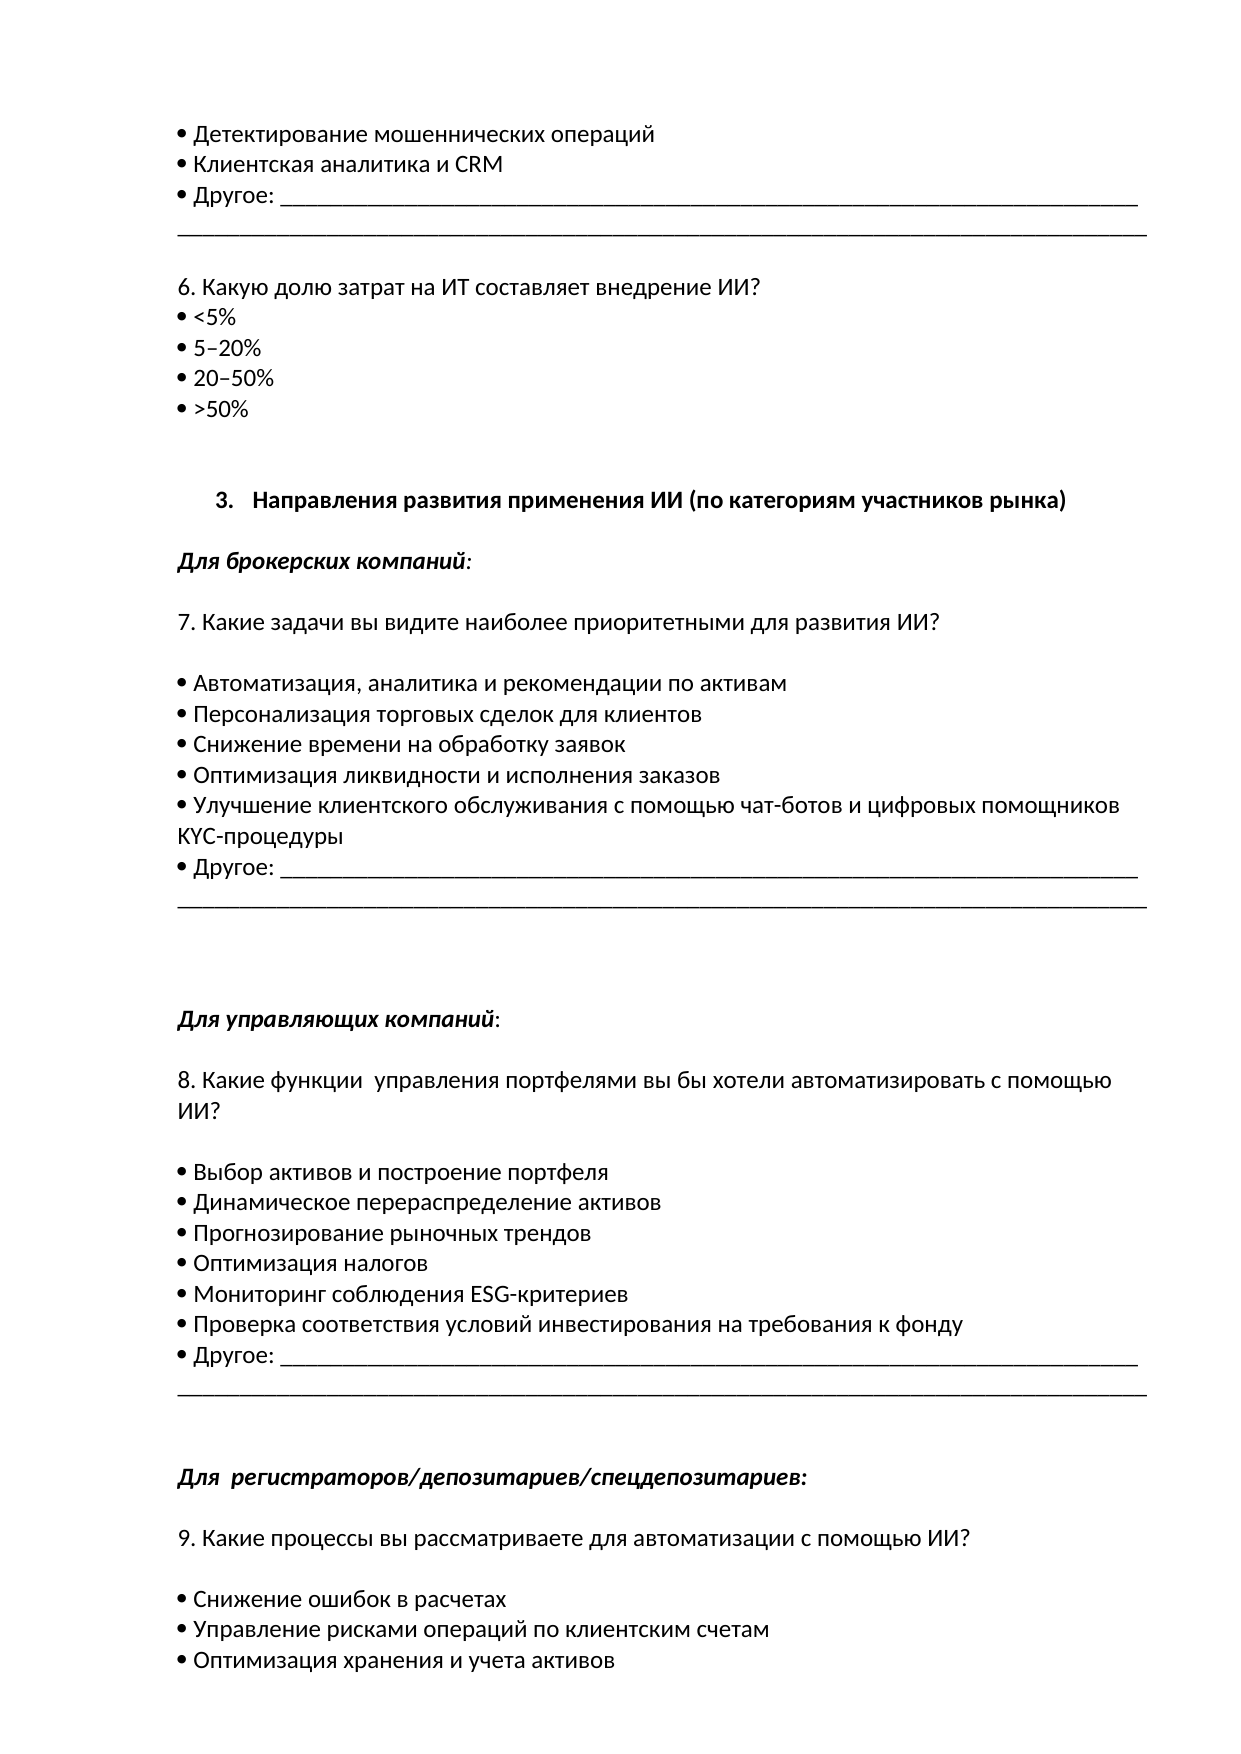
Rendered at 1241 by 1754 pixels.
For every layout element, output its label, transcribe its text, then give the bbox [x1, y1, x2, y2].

text Динамическое перераспределение активов [177, 1186, 1152, 1217]
text KYC-процедуры [177, 820, 1152, 851]
text Для брокерских компаний: [177, 545, 1152, 576]
text 6. Какую долю затрат на ИТ составляет внедрение ИИ? [177, 271, 1152, 301]
list Направления развития применения ИИ (по категориям участников рынка) [215, 484, 1152, 515]
text Детектирование мошеннических операций [177, 118, 1152, 149]
text 9. Какие процессы вы рассматриваете для автоматизации с помощью ИИ? [177, 1522, 1152, 1553]
text ______________________________________________________________________________ [177, 1369, 1152, 1400]
text Клиентская аналитика и CRM [177, 149, 1152, 179]
text Снижение времени на обработку заявок [177, 728, 1152, 759]
text Прогнозирование рыночных трендов [177, 1217, 1152, 1247]
text Для управляющих компаний: [177, 1003, 1152, 1034]
text Оптимизация ликвидности и исполнения заказов [177, 759, 1152, 789]
text <5% [177, 301, 1152, 332]
text Оптимизация хранения и учета активов [177, 1644, 1152, 1675]
text Проверка соответствия условий инвестирования на требования к фонду [177, 1308, 1152, 1339]
text Персонализация торговых сделок для клиентов [177, 698, 1152, 728]
text Мониторинг соблюдения ESG-критериев [177, 1278, 1152, 1308]
text Управление рисками операций по клиентским счетам [177, 1614, 1152, 1644]
text Оптимизация налогов [177, 1247, 1152, 1278]
text Другое: _____________________________________________________________________ [177, 1339, 1152, 1369]
text Улучшение клиентского обслуживания с помощью чат-ботов и цифровых помощников [177, 789, 1152, 820]
text 20–50% [177, 362, 1152, 393]
text Для регистраторов/депозитариев/спецдепозитариев: [177, 1461, 1152, 1492]
text Другое: _____________________________________________________________________ [177, 179, 1152, 210]
text 8. Какие функции управления портфелями вы бы хотели автоматизировать с помощью ИИ? [177, 1064, 1152, 1125]
text Выбор активов и построение портфеля [177, 1156, 1152, 1186]
text Другое: _____________________________________________________________________ [177, 851, 1152, 881]
text ______________________________________________________________________________ [177, 881, 1152, 912]
text 7. Какие задачи вы видите наиболее приоритетными для развития ИИ? [177, 606, 1152, 637]
text Автоматизация, аналитика и рекомендации по активам [177, 667, 1152, 698]
text Снижение ошибок в расчетах [177, 1583, 1152, 1614]
text ______________________________________________________________________________ [177, 210, 1152, 240]
text 5–20% [177, 332, 1152, 362]
text >50% [177, 393, 1152, 423]
